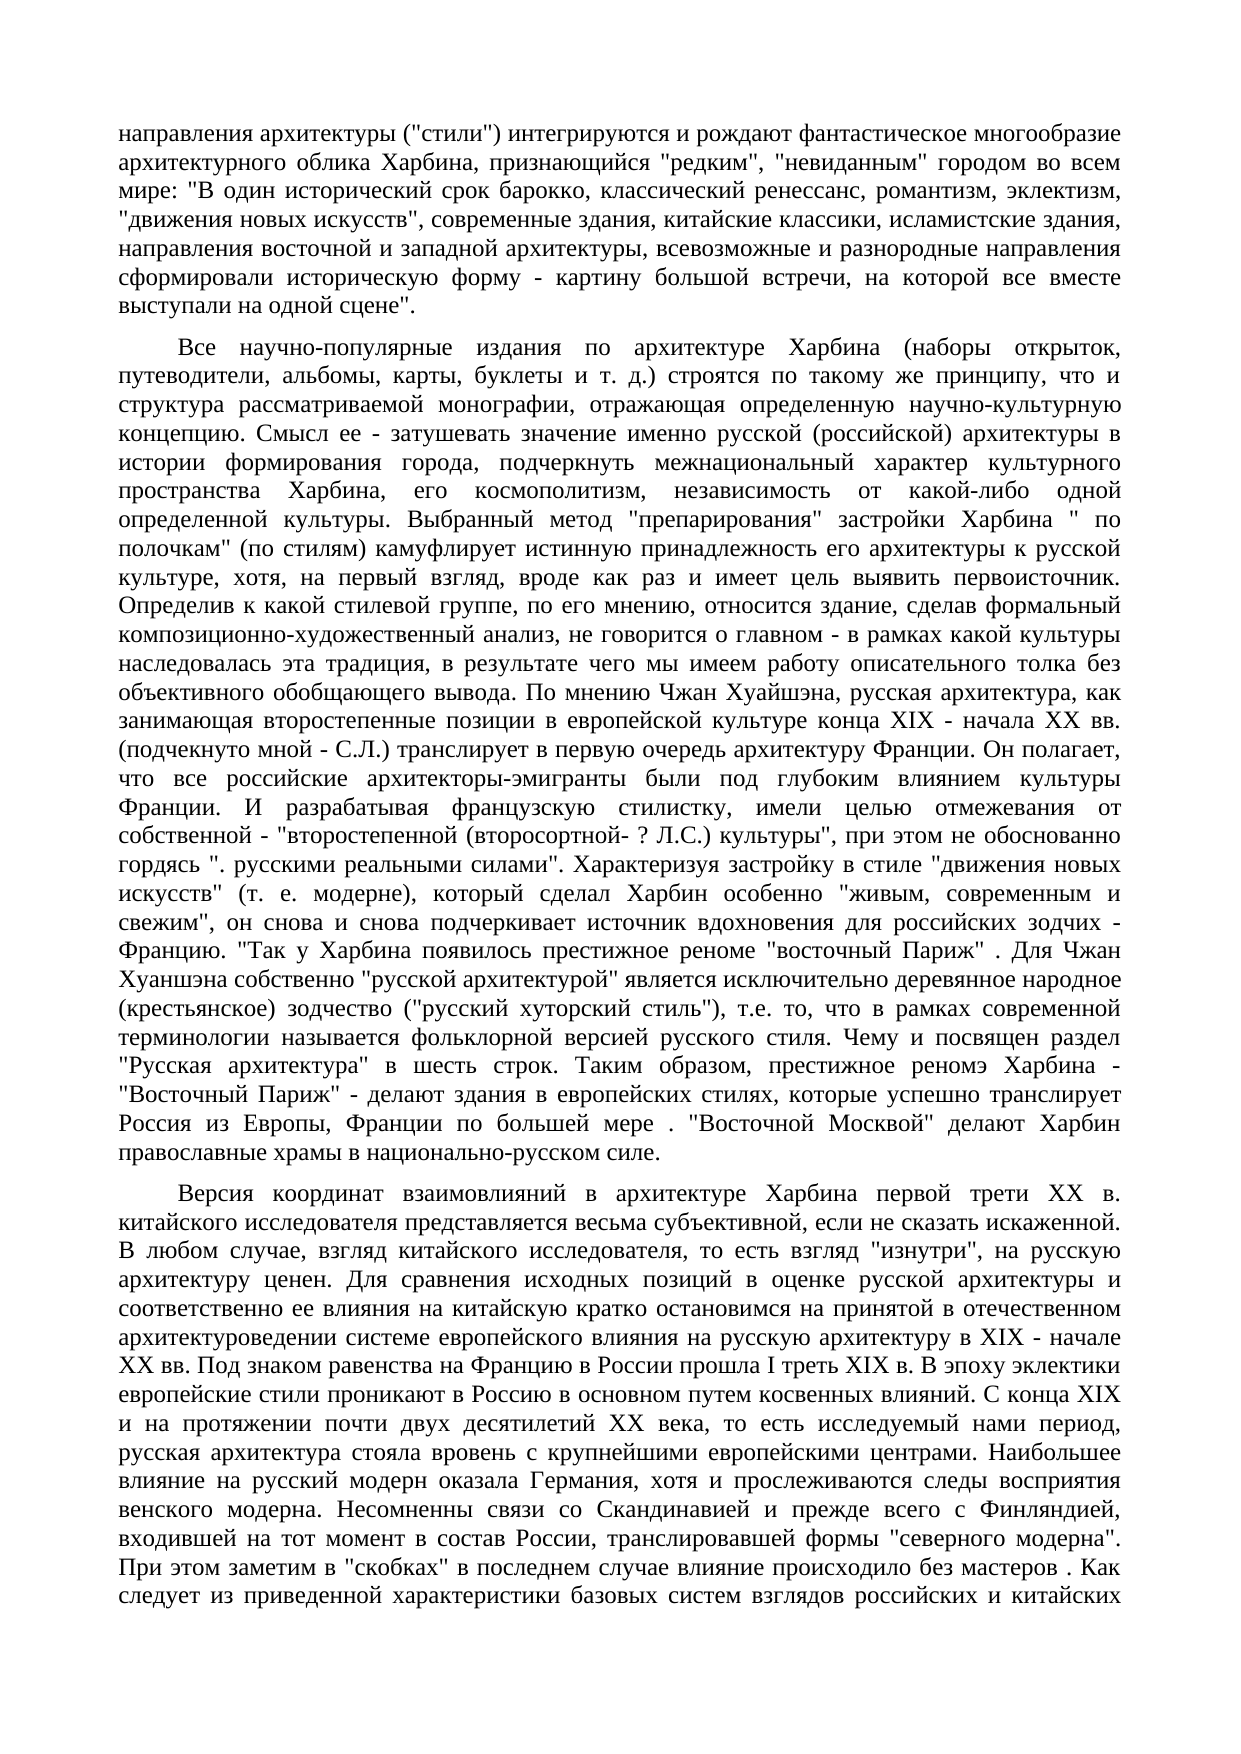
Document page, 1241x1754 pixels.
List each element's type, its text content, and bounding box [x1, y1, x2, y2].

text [118, 1178, 1122, 1609]
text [118, 118, 1122, 319]
text Все научно-популярные издания по архитектуре Харбина (наборы открыток, путеводители, альбомы, карты, буклеты и т. д.) строятся по такому же принципу, что и структура рассматриваемой монографии, отражающая определенную научно-культурную концепцию. Смысл ее - затушевать значение именно русской (российской) архитектуры в истории формирования города, подчеркнуть межнациональный характер культурного пространства Харбина, его космополитизм, независимость от какой-либо одной определенной культуры. Выбранный метод "препарирования" застройки Харбина " по полочкам" (по стилям) камуфлирует истинную принадлежность его архитектуры к русской культуре, хотя, на первый взгляд, вроде как раз и имеет цель выявить первоисточник. Определив к какой стилевой группе, по его мнению, относится здание, сделав формальный композиционно-художественный анализ, не говорится о главном - в рамках какой культуры наследовалась эта традиция, в результате чего мы имеем работу описательного толка без объективного обобщающего вывода. По мнению Чжан Хуайшэна, русская архитектура, как занимающая второстепенные позиции в европейской культуре конца XIX - начала ХХ вв. (подчекнуто мной - С.Л.) транслирует в первую очередь архитектуру Франции. Он полагает, что все российские архитекторы-эмигранты были под глубоким влиянием культуры Франции. И разрабатывая французскую стилистку, имели целью отмежевания от собственной - "второстепенной (второсортной- ? Л.С.) культуры", при этом не обоснованно гордясь ". русскими реальными силами". Характеризуя застройку в стиле "движения новых искусств" (т. е. модерне), который сделал Харбин особенно "живым, современным и свежим", он снова и снова подчеркивает источник вдохновения для российских зодчих - Францию. "Так у Харбина появилось престижное реноме "восточный Париж" . Для Чжан Хуаншэна собственно "русской архитектурой" является исключительно деревянное народное (крестьянское) зодчество ("русский хуторский стиль"), т.е. то, что в рамках современной терминологии называется фольклорной версией русского стиля. Чему и посвящен раздел "Русская архитектура" в шесть строк. Таким образом, престижное реномэ Харбина - "Восточный Париж" - делают здания в европейских стилях, которые успешно транслирует Россия из Европы, Франции по большей мере . "Восточной Москвой" делают Харбин православные храмы в национально-русском силе. [118, 332, 1122, 1166]
